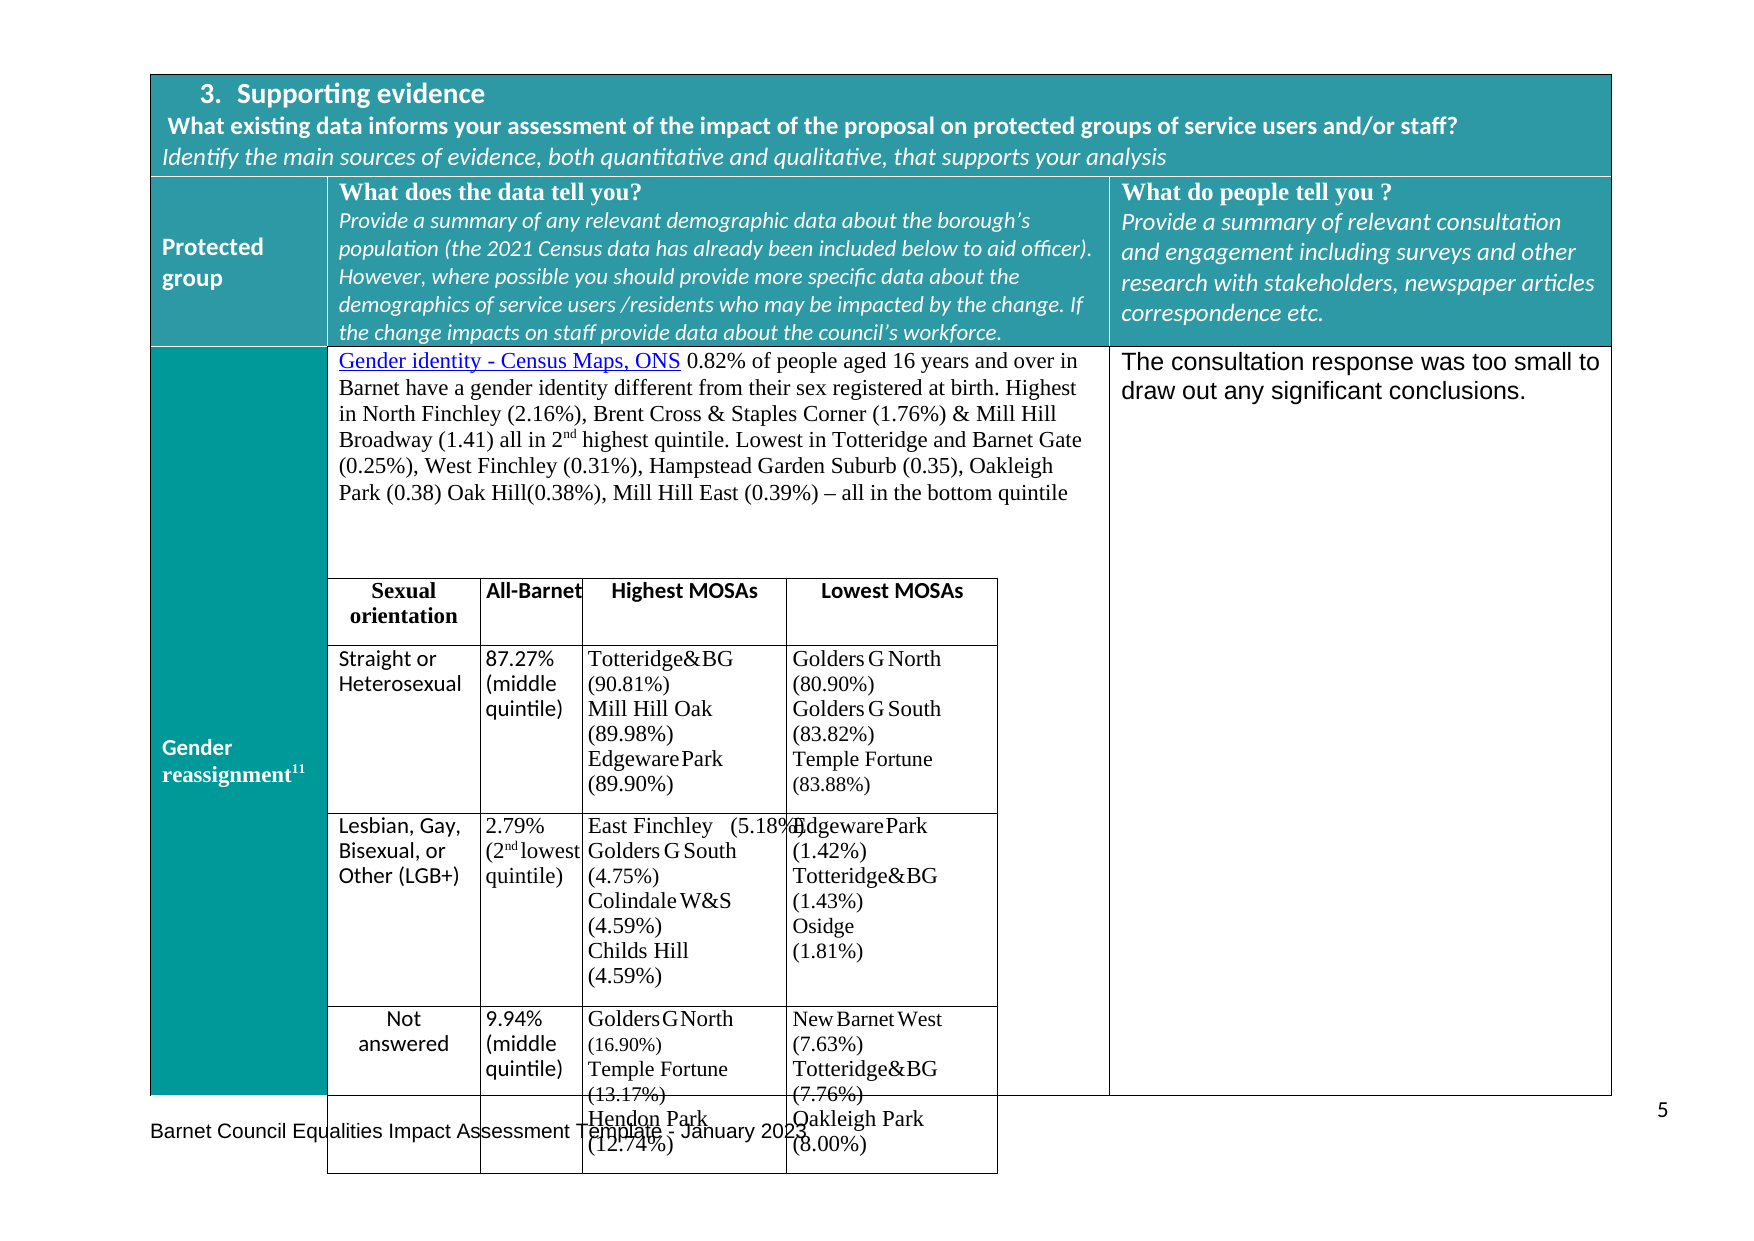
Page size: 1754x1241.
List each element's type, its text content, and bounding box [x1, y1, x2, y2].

table_cell Gender identity - Census Maps, ONS 0.82% of people aged 16 years and over in Barnet have a gender identity different from their sex registered at birth. Highest in North Finchley (2.16%), Brent Cross & Staples Corner (1.76%) & Mill Hill Broadway (1.41) all in 2nd highest quintile. Lowest in Totteridge and Barnet Gate (0.25%), West Finchley (0.31%), Hampstead Garden Suburb (0.35), Oakleigh Park (0.38) Oak Hill(0.38%), Mill Hill East (0.39%) – all in the bottom quintile [328, 347, 1109, 1095]
table_cell What does the data tell you? Provide a summary of any relevant demographic data about the borough’s population (the 2021 Census data has already been included below to aid officer). However, where possible you should provide more specific data about the demographics of service users /residents who may be impacted by the change. If the change impacts on staff provide data about the council’s workforce. [328, 177, 1109, 346]
table_header Supporting evidence What existing data informs your assessment of the impact of the proposal on protected groups of service users and/or staff? Identify the main sources of evidence, both quantitative and qualitative, that supports your analysis [151, 75, 1611, 176]
table_cell The consultation response was too small to draw out any significant conclusions. [1110, 347, 1611, 1095]
table_cell Protected group [151, 177, 327, 346]
table_cell What do people tell you ? Provide a summary of relevant consultation and engagement including surveys and other research with stakeholders, newspaper articles correspondence etc. [1110, 177, 1611, 346]
table_cell Gender reassignment [151, 347, 327, 1095]
